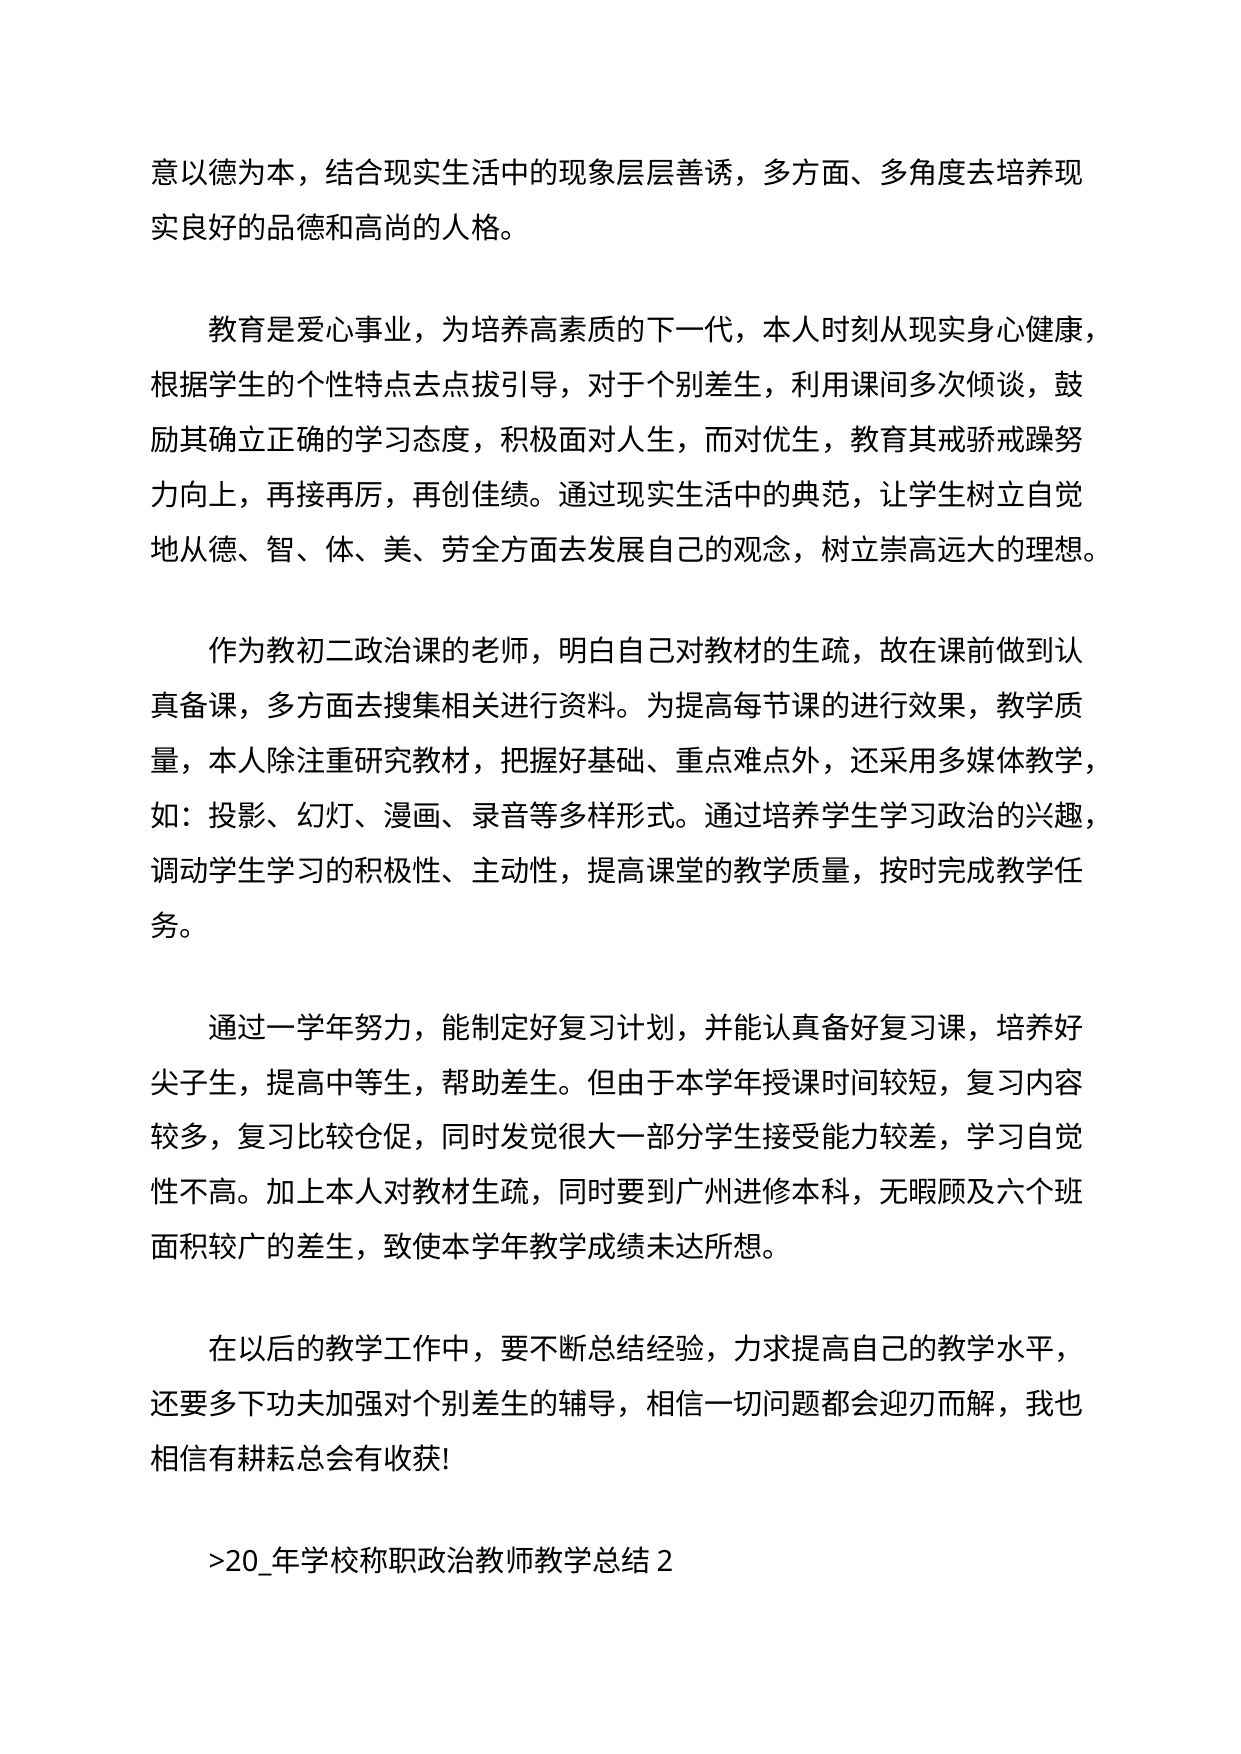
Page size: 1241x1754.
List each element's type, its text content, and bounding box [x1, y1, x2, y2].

text 在以后的教学工作中，要不断总结经验，力求提高自己的教学水平，还要多下功夫加强对个别差生的辅导，相信一切问题都会迎刃而解，我也相信有耕耘总会有收获! [150, 1326, 1090, 1478]
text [150, 150, 1090, 247]
text >20_年学校称职政治教师教学总结2 [150, 1537, 1090, 1580]
text 通过一学年努力，能制定好复习计划，并能认真备好复习课，培养好尖子生，提高中等生，帮助差生。但由于本学年授课时间较短，复习内容较多，复习比较仓促，同时发觉很大一部分学生接受能力较差，学习自觉性不高。加上本人对教材生疏，同时要到广州进修本科，无暇顾及六个班面积较广的差生，致使本学年教学成绩未达所想。 [150, 1004, 1090, 1266]
text 教育是爱心事业，为培养高素质的下一代，本人时刻从现实身心健康，根据学生的个性特点去点拔引导，对于个别差生，利用课间多次倾谈，鼓励其确立正确的学习态度，积极面对人生，而对优生，教育其戒骄戒躁努力向上，再接再厉，再创佳绩。通过现实生活中的典范，让学生树立自觉地从德、智、体、美、劳全方面去发展自己的观念，树立崇高远大的理想。 [150, 307, 1090, 568]
text 作为教初二政治课的老师，明白自己对教材的生疏，故在课前做到认真备课，多方面去搜集相关进行资料。为提高每节课的进行效果，教学质量，本人除注重研究教材，把握好基础、重点难点外，还采用多媒体教学，如：投影、幻灯、漫画、录音等多样形式。通过培养学生学习政治的兴趣，调动学生学习的积极性、主动性，提高课堂的教学质量，按时完成教学任务。 [150, 628, 1090, 945]
